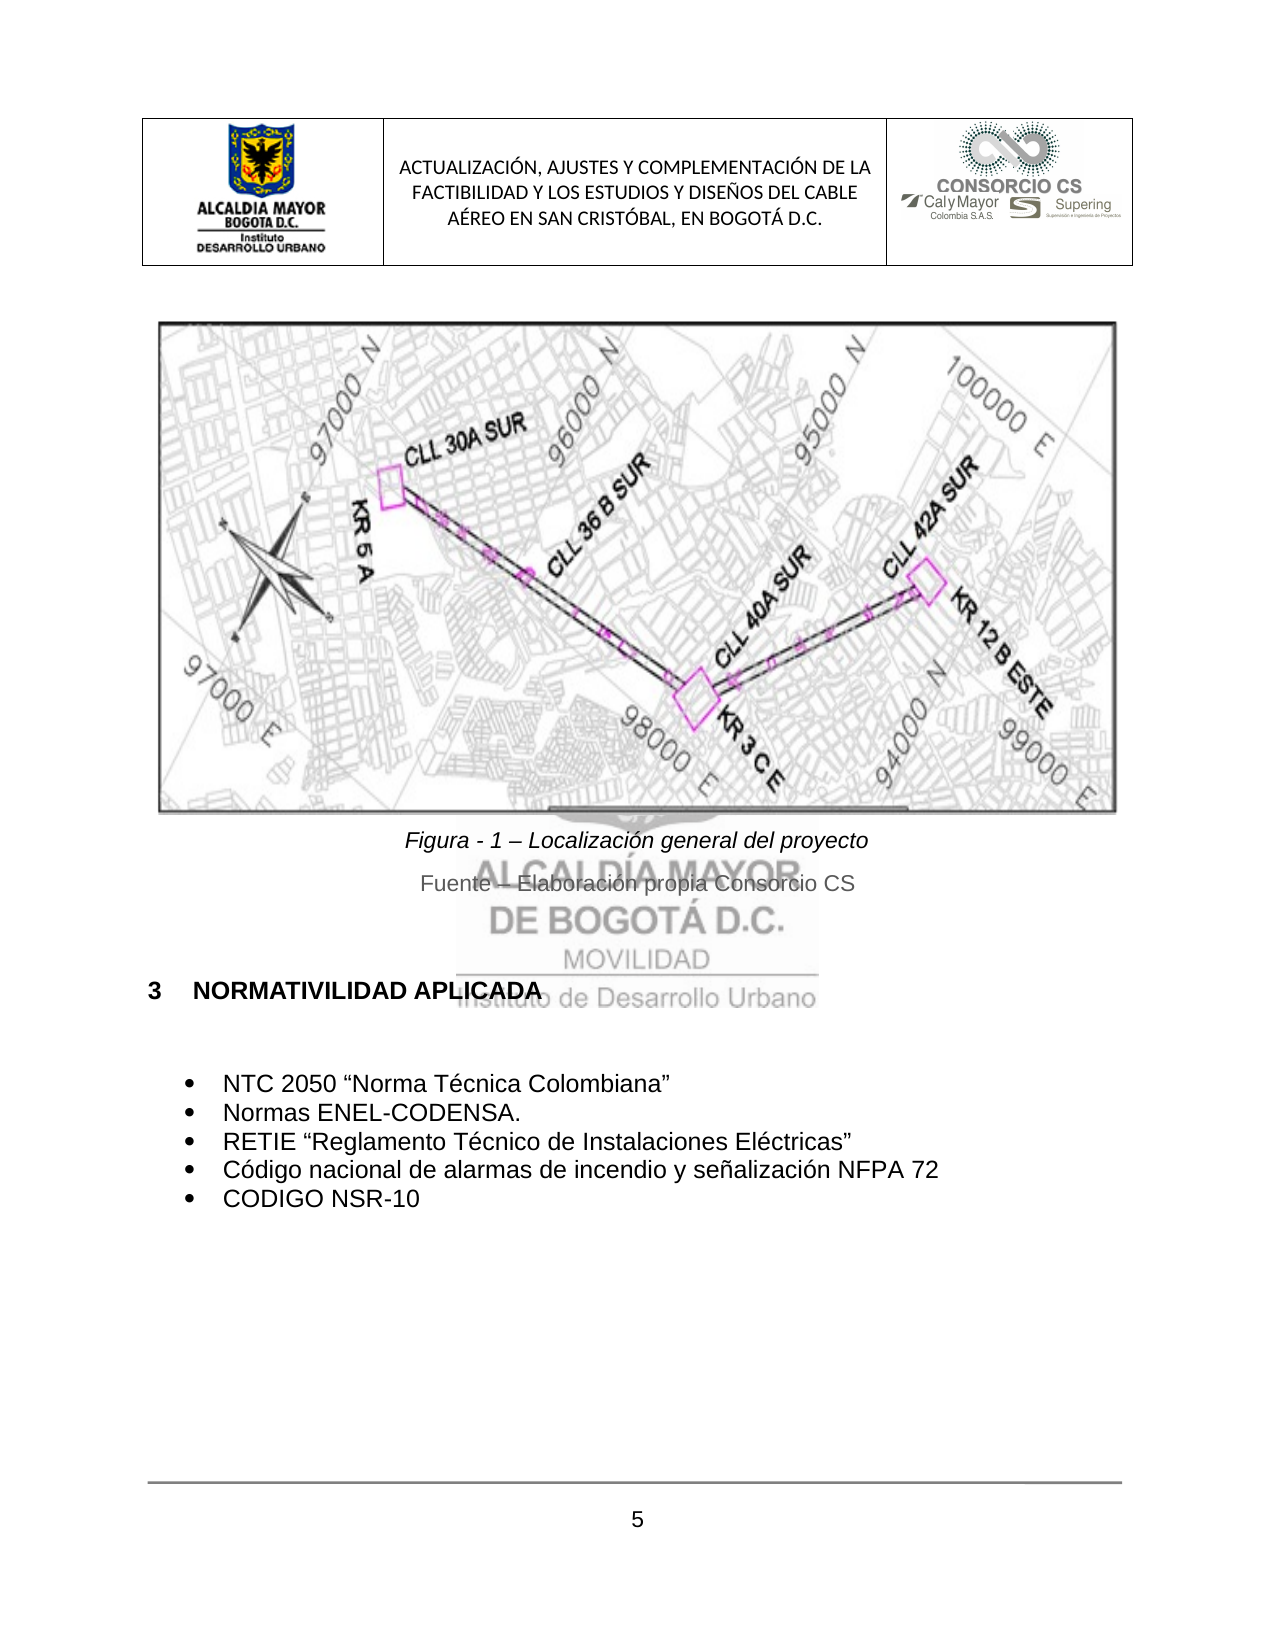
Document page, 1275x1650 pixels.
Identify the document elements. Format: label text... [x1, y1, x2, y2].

list RETIE “Reglamento Técnico de Instalaciones Eléctricas” [185, 1127, 1127, 1155]
picture [901, 120, 1122, 220]
picture [157, 321, 1118, 815]
subtitle NORMATIVILIDAD APLICADA [148, 976, 1127, 1005]
list Normas ENEL-CODENSA. [185, 1098, 1127, 1127]
list NTC 2050 “Norma Técnica Colombiana” [185, 1069, 1127, 1098]
list CODIGO NSR-10 [185, 1184, 1127, 1213]
list Código nacional de alarmas de incendio y señalización NFPA 72 [185, 1155, 1127, 1184]
text Figura - 1 – Localización general del proyecto [148, 827, 1127, 853]
text Fuente – Elaboración propia Consorcio CS [148, 870, 1127, 896]
